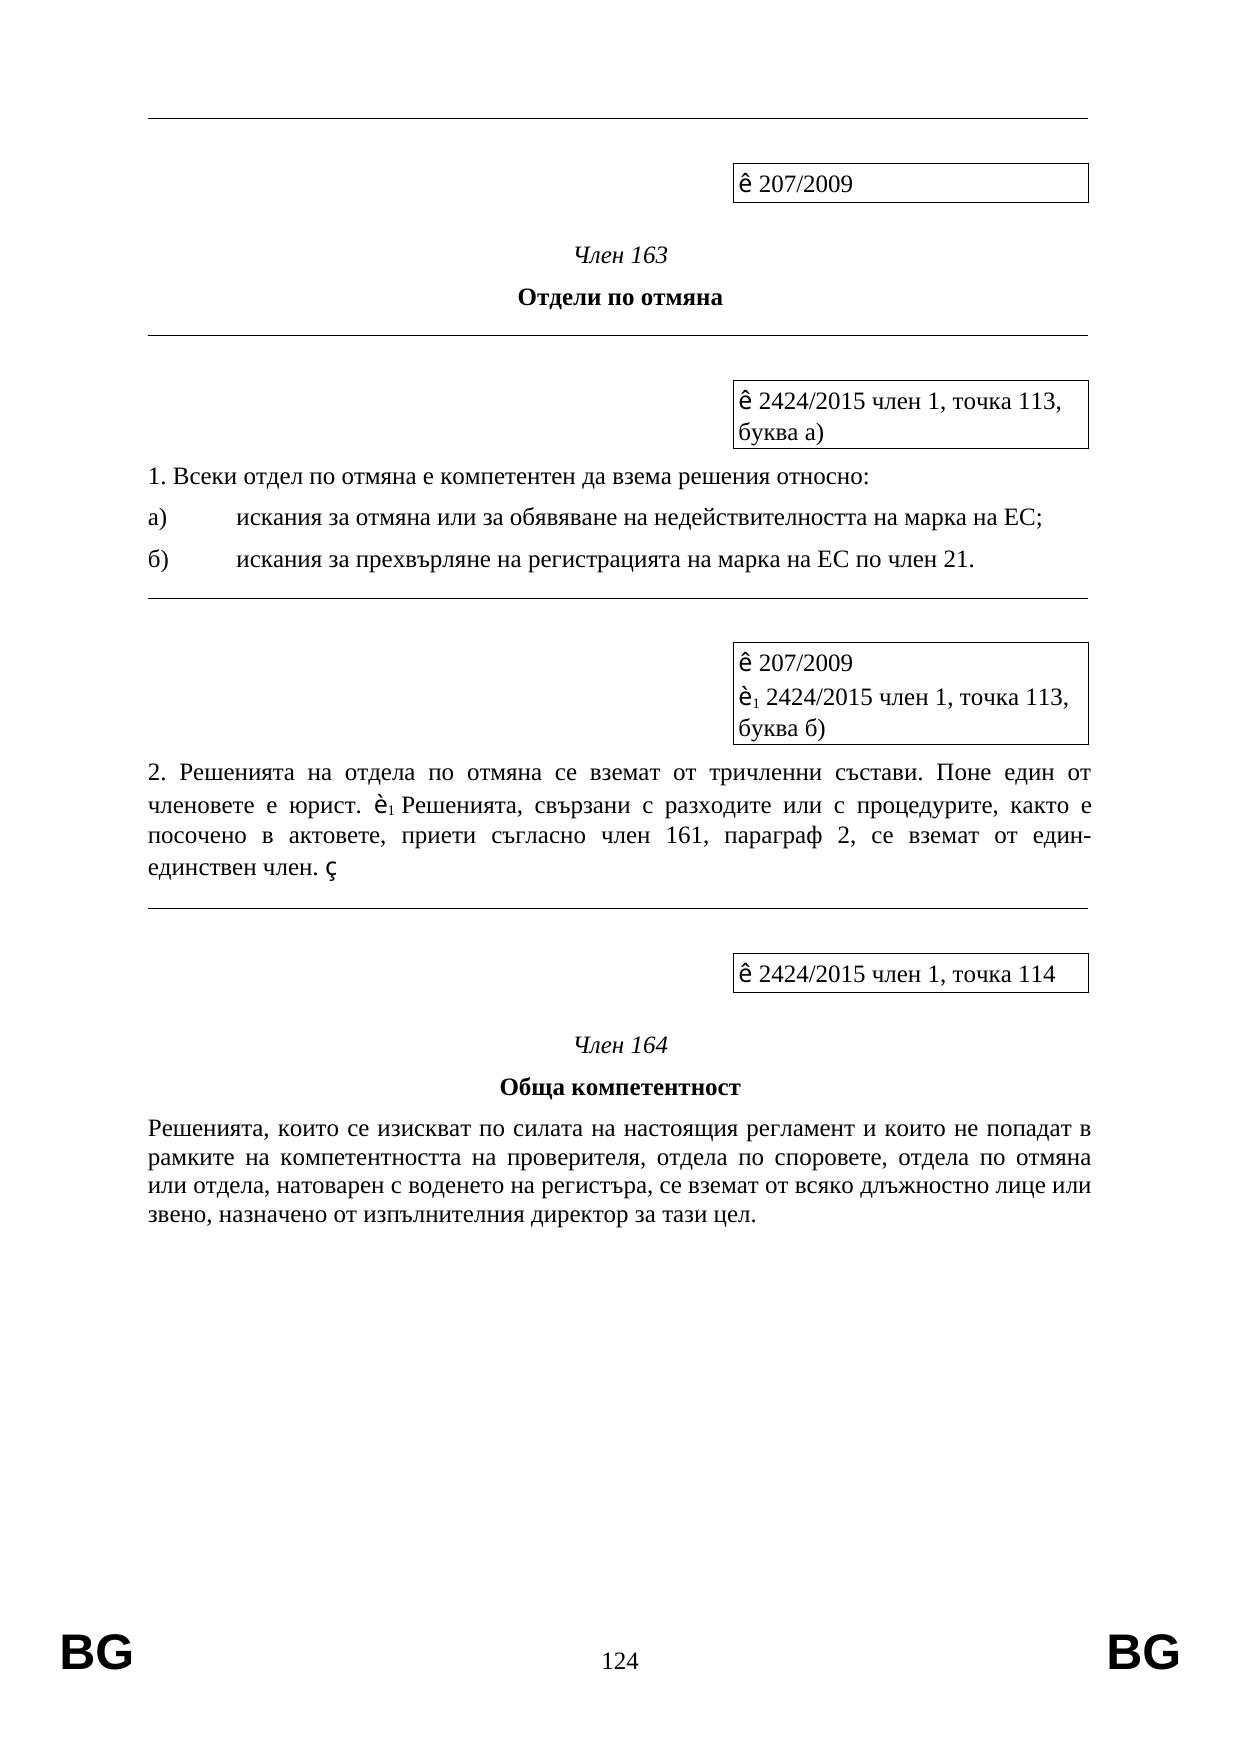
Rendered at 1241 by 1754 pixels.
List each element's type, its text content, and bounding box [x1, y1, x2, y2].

text Член 164 [148, 1030, 1093, 1059]
text ê 207/2009 [734, 643, 1088, 676]
text è1 2424/2015 член 1, точка 113, буква б) [734, 676, 1088, 744]
text ê 2424/2015 член 1, точка 114 [734, 954, 1088, 992]
text Решенията, които се изискват по силата на настоящия регламент и които не попадат в рамките на компетентността на проверителя, отдела по споровете, отдела по отмяна или отдела, натоварен с воденето на регистъра, се вземат от всяко длъжностно лице или звено, назначено от изпълнителния директор за тази цел. [148, 1113, 1093, 1228]
text 1. Всеки отдел по отмяна е компетентен да взема решения относно: [148, 461, 1093, 490]
text ê 207/2009 [734, 164, 1088, 202]
text б) искания за прехвърляне на регистрацията на марка на ЕС по член 21. [148, 544, 1093, 572]
text Обща компетентност [148, 1072, 1093, 1100]
text Отдели по отмяна [148, 282, 1093, 310]
text а) искания за отмяна или за обявяване на недействителността на марка на ЕС; [148, 502, 1093, 531]
text ê 2424/2015 член 1, точка 113, буква а) [734, 381, 1088, 448]
text Член 163 [148, 240, 1093, 269]
text 2. Решенията на отдела по отмяна се вземат от тричленни състави. Поне един от членовете е юрист. è1 Решенията, свързани с разходите или с процедурите, както е посочено в актовете, приети съгласно член 161, параграф 2, се вземат от един-единствен член. ç [148, 757, 1093, 883]
